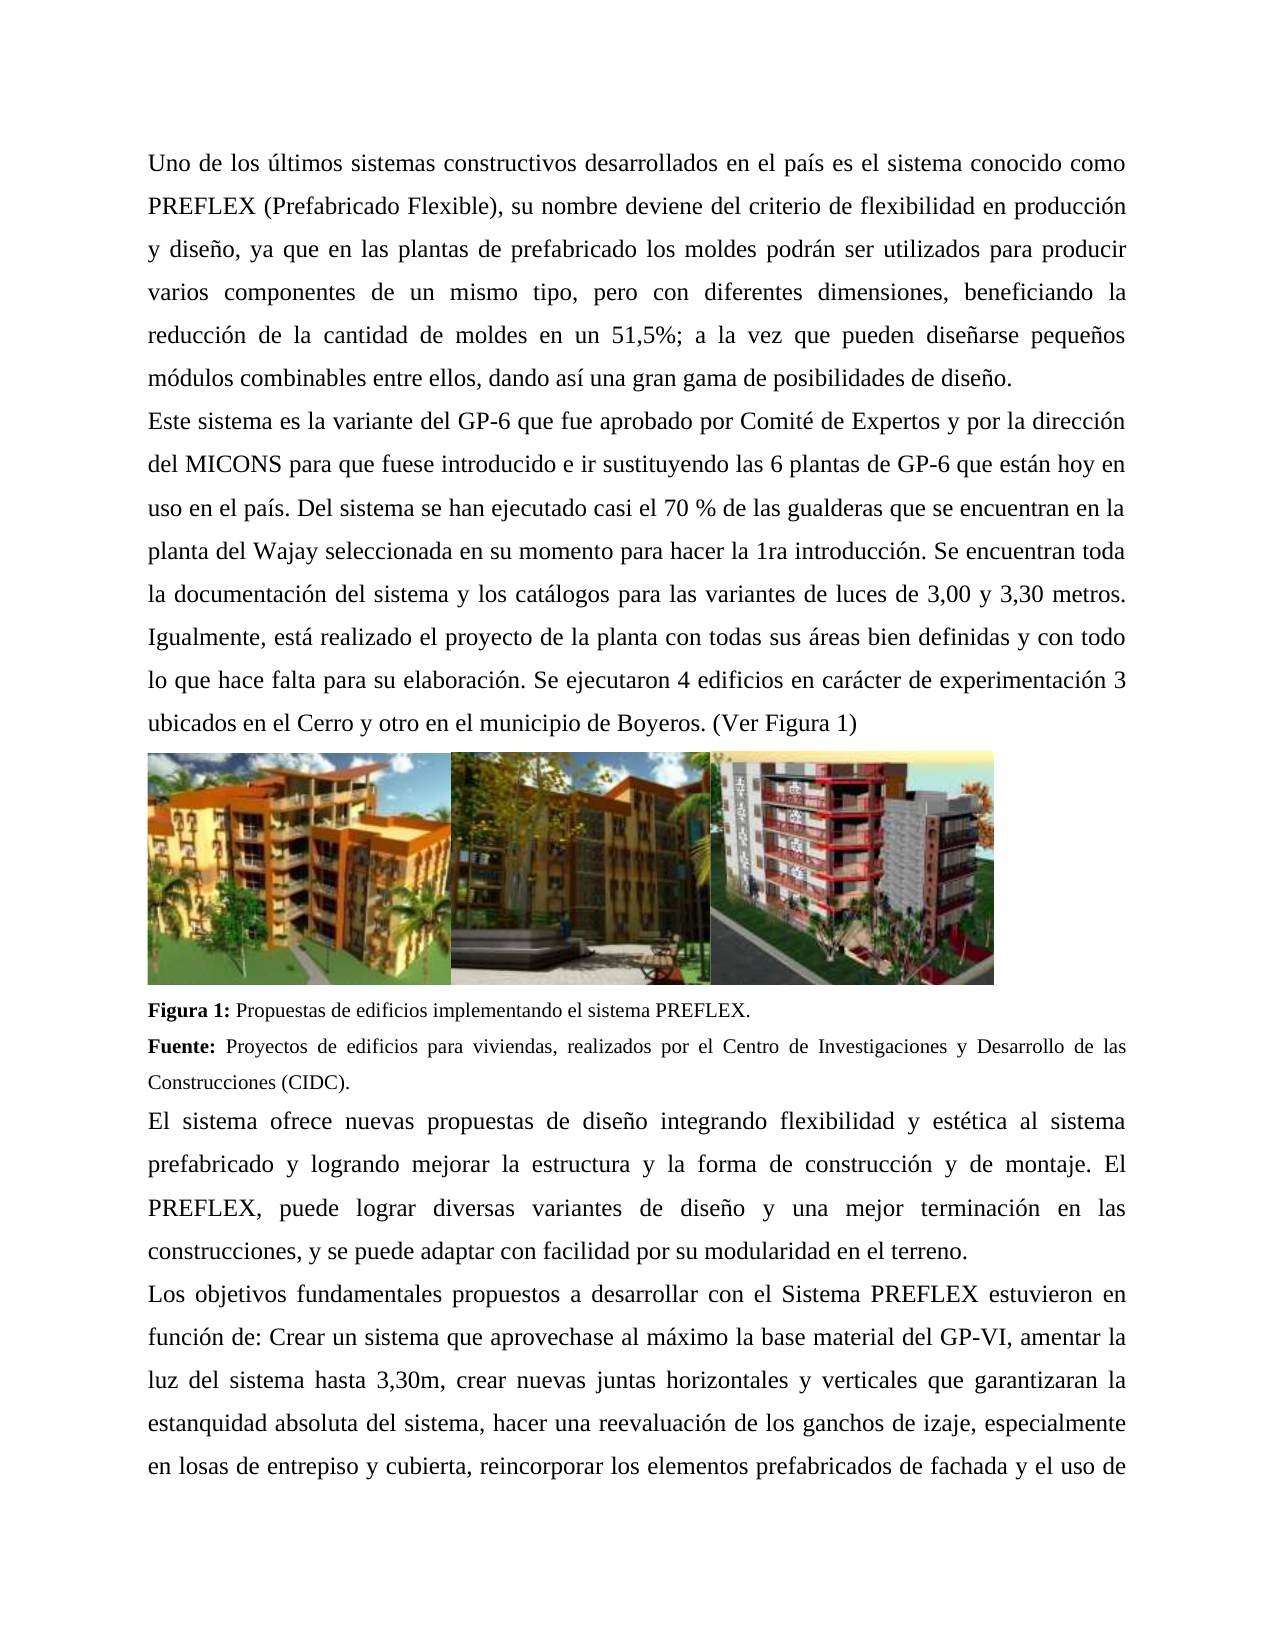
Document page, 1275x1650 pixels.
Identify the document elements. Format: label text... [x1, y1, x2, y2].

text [148, 1279, 1127, 1480]
text Fuente: Proyectos de edificios para viviendas, realizados por el Centro de Investigaciones y Desarrollo de las Construcciones (CIDC). [148, 1034, 1127, 1094]
text Uno de los últimos sistemas constructivos desarrollados en el país es el sistema conocido como PREFLEX (Prefabricado Flexible), su nombre deviene del criterio de flexibilidad en producción y diseño, ya que en las plantas de prefabricado los moldes podrán ser utilizados para producir varios componentes de un mismo tipo, pero con diferentes dimensiones, beneficiando la reducción de la cantidad de moldes en un 51,5%; a la vez que pueden diseñarse pequeños módulos combinables entre ellos, dando así una gran gama de posibilidades de diseño. [148, 148, 1127, 392]
text Figura 1: Propuestas de edificios implementando el sistema PREFLEX. [148, 998, 1127, 1022]
text El sistema ofrece nuevas propuestas de diseño integrando flexibilidad y estética al sistema prefabricado y logrando mejorar la estructura y la forma de construcción y de montaje. El PREFLEX, puede lograr diversas variantes de diseño y una mejor terminación en las construcciones, y se puede adaptar con facilidad por su modularidad en el terreno. [148, 1106, 1127, 1264]
text Este sistema es la variante del GP-6 que fue aprobado por Comité de Expertos y por la dirección del MICONS para que fuese introducido e ir sustituyendo las 6 plantas de GP-6 que están hoy en uso en el país. Del sistema se han ejecutado casi el 70 % de las gualderas que se encuentran en la planta del Wajay seleccionada en su momento para hacer la 1ra introducción. Se encuentran toda la documentación del sistema y los catálogos para las variantes de luces de 3,00 y 3,30 metros. Igualmente, está realizado el proyecto de la planta con todas sus áreas bien definidas y con todo lo que hace falta para su elaboración. Se ejecutaron 4 edificios en carácter de experimentación 3 ubicados en el Cerro y otro en el municipio de Boyeros. (Ver Figura 1) [148, 406, 1127, 737]
